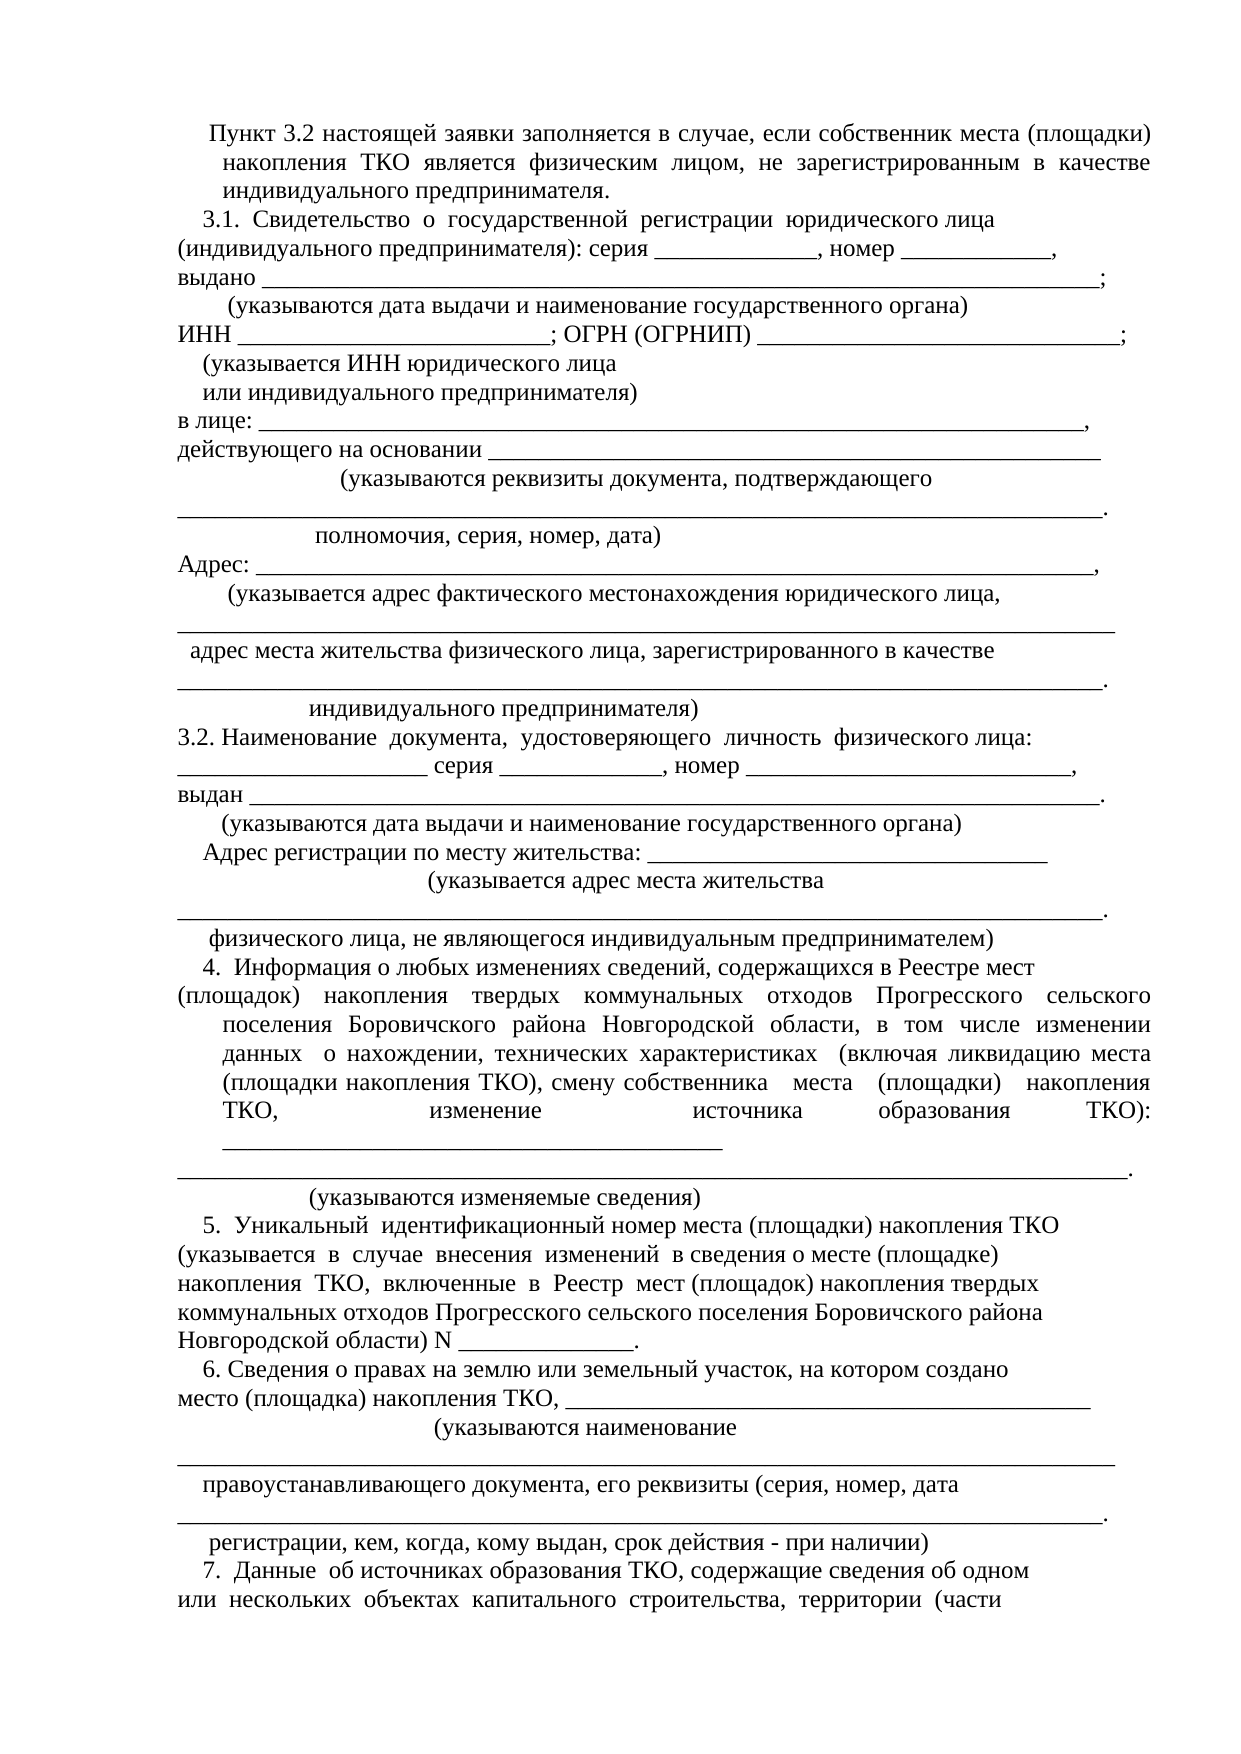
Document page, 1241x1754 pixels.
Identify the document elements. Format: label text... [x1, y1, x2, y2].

list (указываются наименование [177, 1412, 1152, 1441]
list выдано ___________________________________________________________________; [177, 262, 1152, 291]
list 3.1. Свидетельство о государственной регистрации юридического лица [177, 204, 1152, 233]
list (индивидуального предпринимателя): серия _____________, номер ____________, [177, 233, 1152, 262]
list 7. Данные об источниках образования ТКО, содержащие сведения об одном [177, 1556, 1152, 1584]
list 5. Уникальный идентификационный номер места (площадки) накопления ТКО [177, 1211, 1152, 1239]
list Пункт 3.2 настоящей заявки заполняется в случае, если собственник места (площадки) накопления ТКО является физическим лицом, не зарегистрированным в качестве индивидуального предпринимателя. [177, 118, 1152, 204]
list ____________________________________________________________________________. [177, 1153, 1152, 1182]
list (указывается в случае внесения изменений в сведения о месте (площадке) [177, 1239, 1152, 1268]
list (указываются изменяемые сведения) [177, 1182, 1152, 1211]
list Новгородской области) N ______________. [177, 1326, 1152, 1354]
list (указывается адрес места жительства [177, 866, 1152, 894]
list или нескольких объектах капитального строительства, территории (части [177, 1584, 1152, 1613]
list выдан ____________________________________________________________________. [177, 779, 1152, 808]
list (указываются дата выдачи и наименование государственного органа) [177, 808, 1152, 837]
list (указываются дата выдачи и наименование государственного органа) [177, 291, 1152, 319]
list ____________________ серия _____________, номер __________________________, [177, 751, 1152, 779]
list правоустанавливающего документа, его реквизиты (серия, номер, дата [177, 1469, 1152, 1498]
list 4. Информация о любых изменениях сведений, содержащихся в Реестре мест [177, 952, 1152, 981]
list ___________________________________________________________________________ [177, 1441, 1152, 1469]
list (указывается адрес фактического местонахождения юридического лица, [177, 578, 1152, 607]
list ИНН _________________________; ОГРН (ОГРНИП) _____________________________; [177, 319, 1152, 348]
list индивидуального предпринимателя) [177, 693, 1152, 722]
list Адрес: ___________________________________________________________________, [177, 549, 1152, 578]
list накопления ТКО, включенные в Реестр мест (площадок) накопления твердых [177, 1268, 1152, 1297]
list в лице: __________________________________________________________________, [177, 406, 1152, 434]
list (указывается ИНН юридического лица [177, 348, 1152, 377]
list полномочия, серия, номер, дата) [177, 521, 1152, 549]
list __________________________________________________________________________. [177, 492, 1152, 521]
list место (площадка) накопления ТКО, __________________________________________ [177, 1383, 1152, 1412]
list Адрес регистрации по месту жительства: ________________________________ [177, 837, 1152, 866]
list ___________________________________________________________________________ [177, 607, 1152, 636]
list 6. Сведения о правах на землю или земельный участок, на котором создано [177, 1354, 1152, 1383]
list (указываются реквизиты документа, подтверждающего [177, 463, 1152, 492]
list __________________________________________________________________________. [177, 1498, 1152, 1527]
list __________________________________________________________________________. [177, 664, 1152, 693]
list регистрации, кем, когда, кому выдан, срок действия - при наличии) [177, 1527, 1152, 1556]
list действующего на основании _________________________________________________ [177, 434, 1152, 463]
list адрес места жительства физического лица, зарегистрированного в качестве [177, 636, 1152, 664]
list __________________________________________________________________________. [177, 894, 1152, 923]
list физического лица, не являющегося индивидуальным предпринимателем) [177, 923, 1152, 952]
list (площадок) накопления твердых коммунальных отходов Прогресского сельского поселения Боровичского района Новгородской области, в том числе изменении данных о нахождении, технических характеристиках (включая ликвидацию места (площадки накопления ТКО), смену собственника места (площадки) накопления ТКО, изменение источника образования ТКО): ________________________________________ [177, 981, 1152, 1153]
list или индивидуального предпринимателя) [177, 377, 1152, 406]
list 3.2. Наименование документа, удостоверяющего личность физического лица: [177, 722, 1152, 751]
list коммунальных отходов Прогресского сельского поселения Боровичского района [177, 1297, 1152, 1326]
